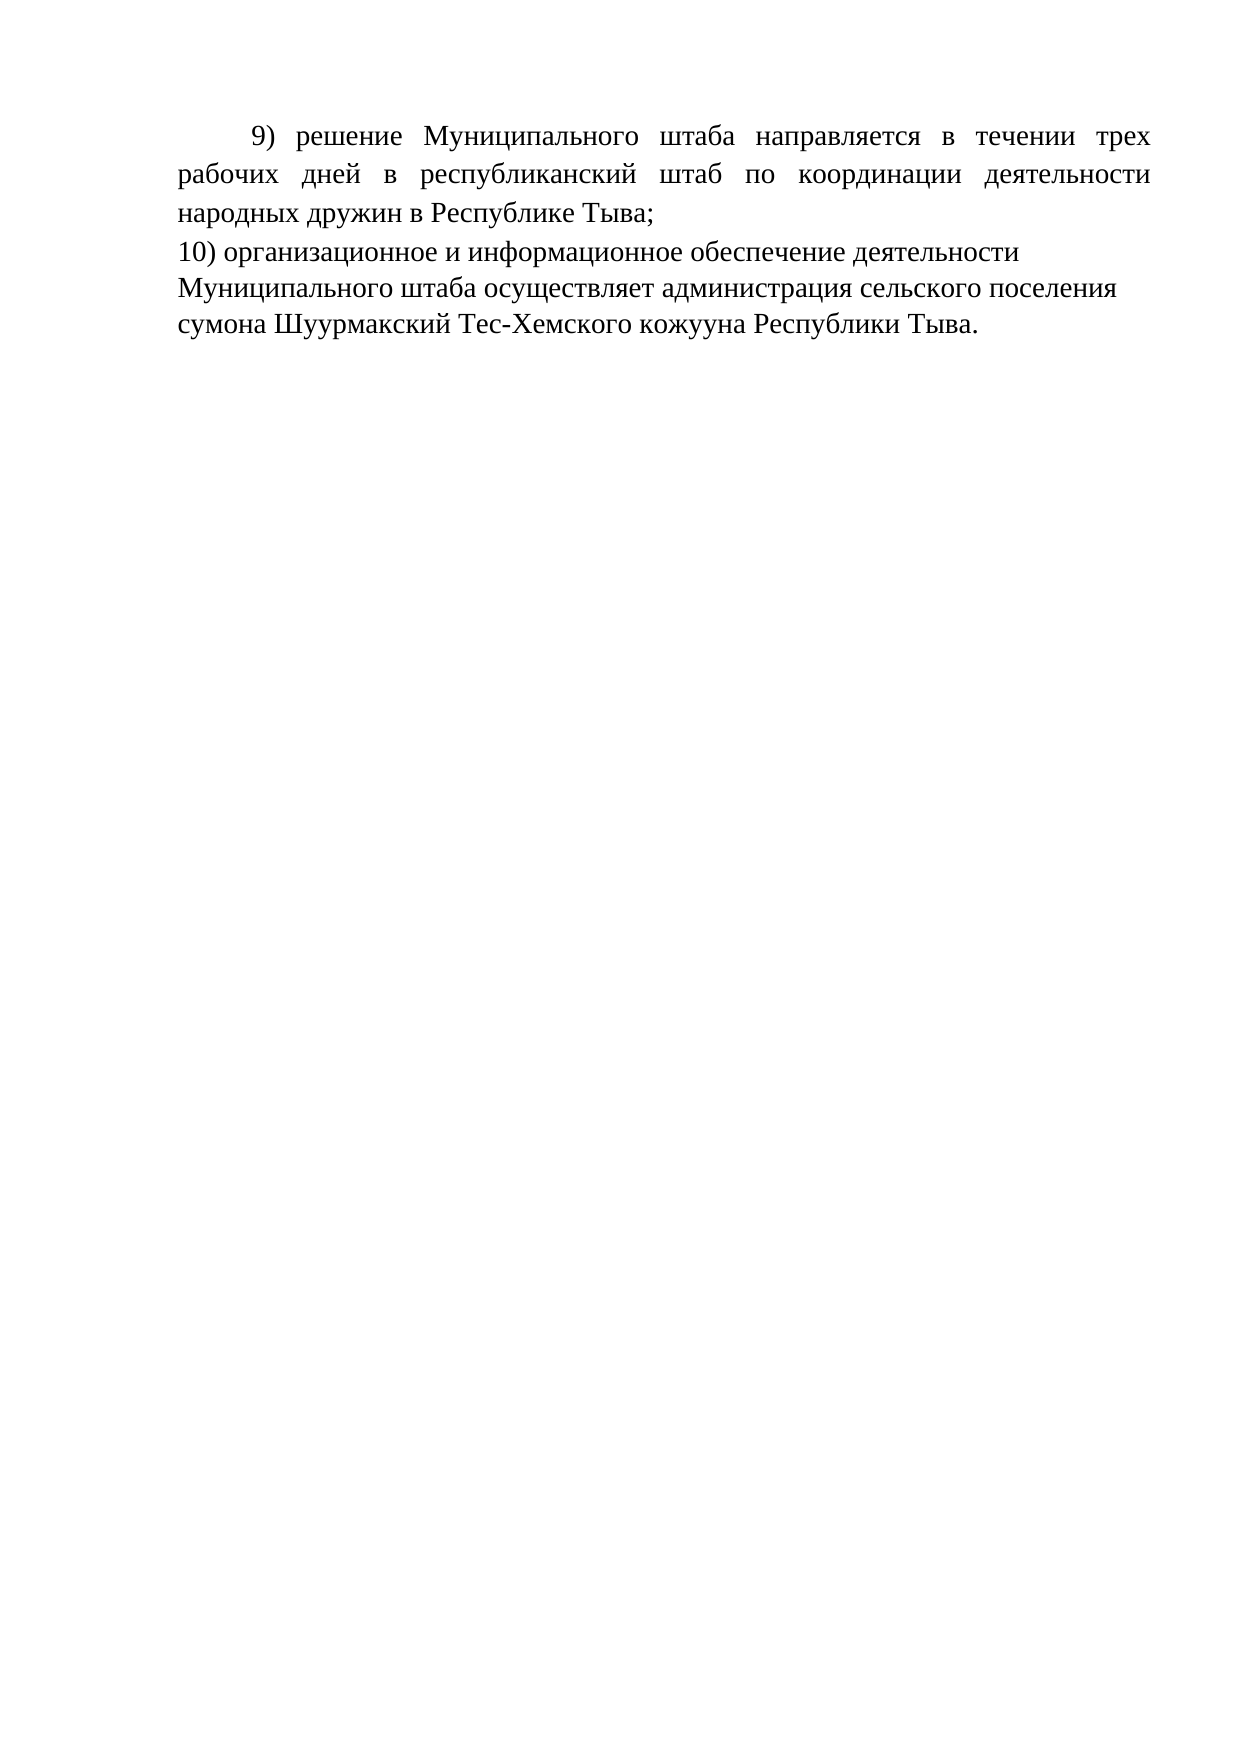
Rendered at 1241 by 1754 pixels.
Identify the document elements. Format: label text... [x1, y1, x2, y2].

text 9) решение Муниципального штаба направляется в течении трех рабочих дней в республиканский штаб по координации деятельности народных дружин в Республике Тыва; [177, 118, 1152, 229]
text 10) организационное и информационное обеспечение деятельности Муниципального штаба осуществляет администрация сельского поселения сумона Шуурмакский Тес-Хемского кожууна Республики Тыва. [177, 234, 1152, 339]
